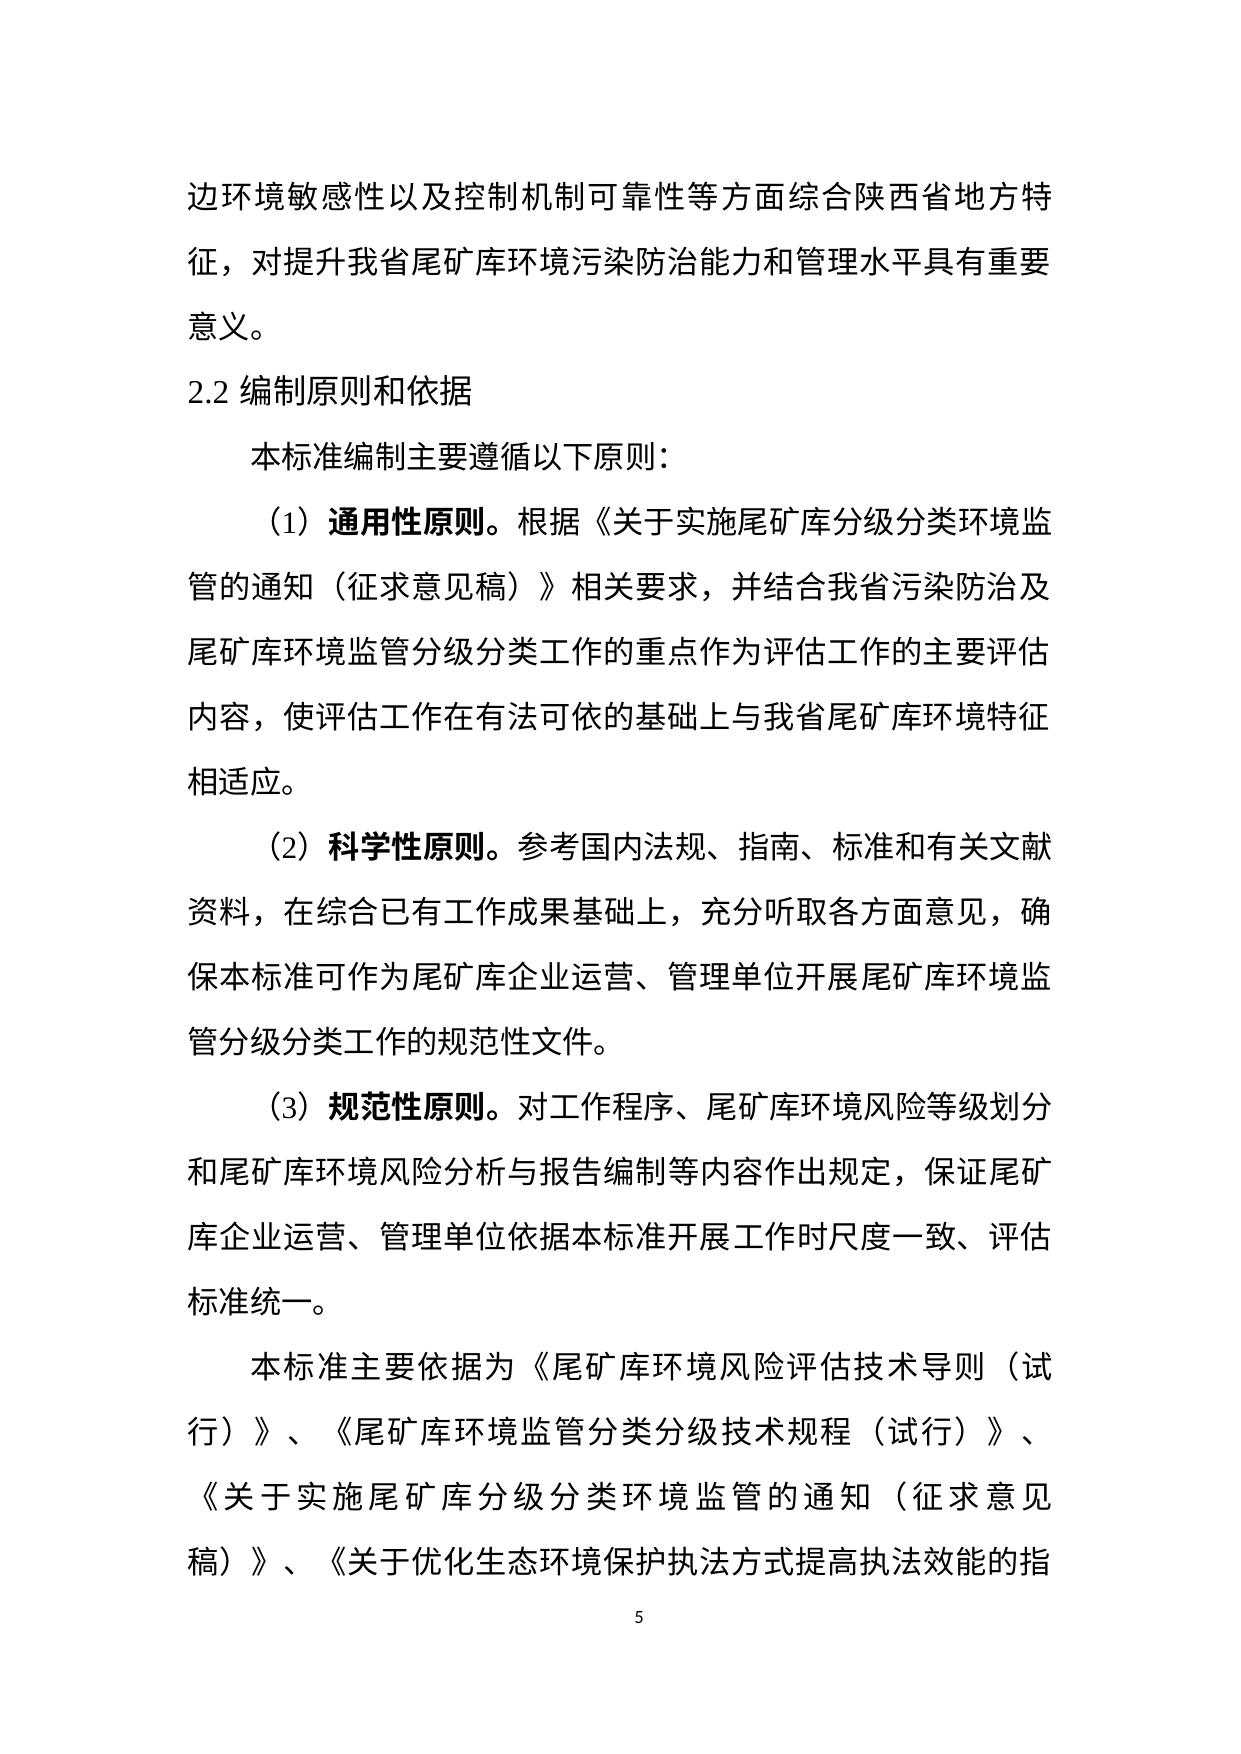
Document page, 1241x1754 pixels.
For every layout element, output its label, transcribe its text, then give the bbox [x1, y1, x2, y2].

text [187, 162, 1053, 357]
text 本标准编制主要遵循以下原则： [187, 422, 1053, 487]
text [187, 1332, 1053, 1592]
text 编制原则和依据 [187, 357, 1053, 422]
text （2）科学性原则。参考国内法规、指南、标准和有关文献资料，在综合已有工作成果基础上，充分听取各方面意见，确保本标准可作为尾矿库企业运营、管理单位开展尾矿库环境监管分级分类工作的规范性文件。 [187, 812, 1053, 1072]
text （3）规范性原则。对工作程序、尾矿库环境风险等级划分和尾矿库环境风险分析与报告编制等内容作出规定，保证尾矿库企业运营、管理单位依据本标准开展工作时尺度一致、评估标准统一。 [187, 1072, 1053, 1332]
text （1）通用性原则。根据《关于实施尾矿库分级分类环境监管的通知（征求意见稿）》相关要求，并结合我省污染防治及尾矿库环境监管分级分类工作的重点作为评估工作的主要评估内容，使评估工作在有法可依的基础上与我省尾矿库环境特征相适应。 [187, 487, 1053, 812]
